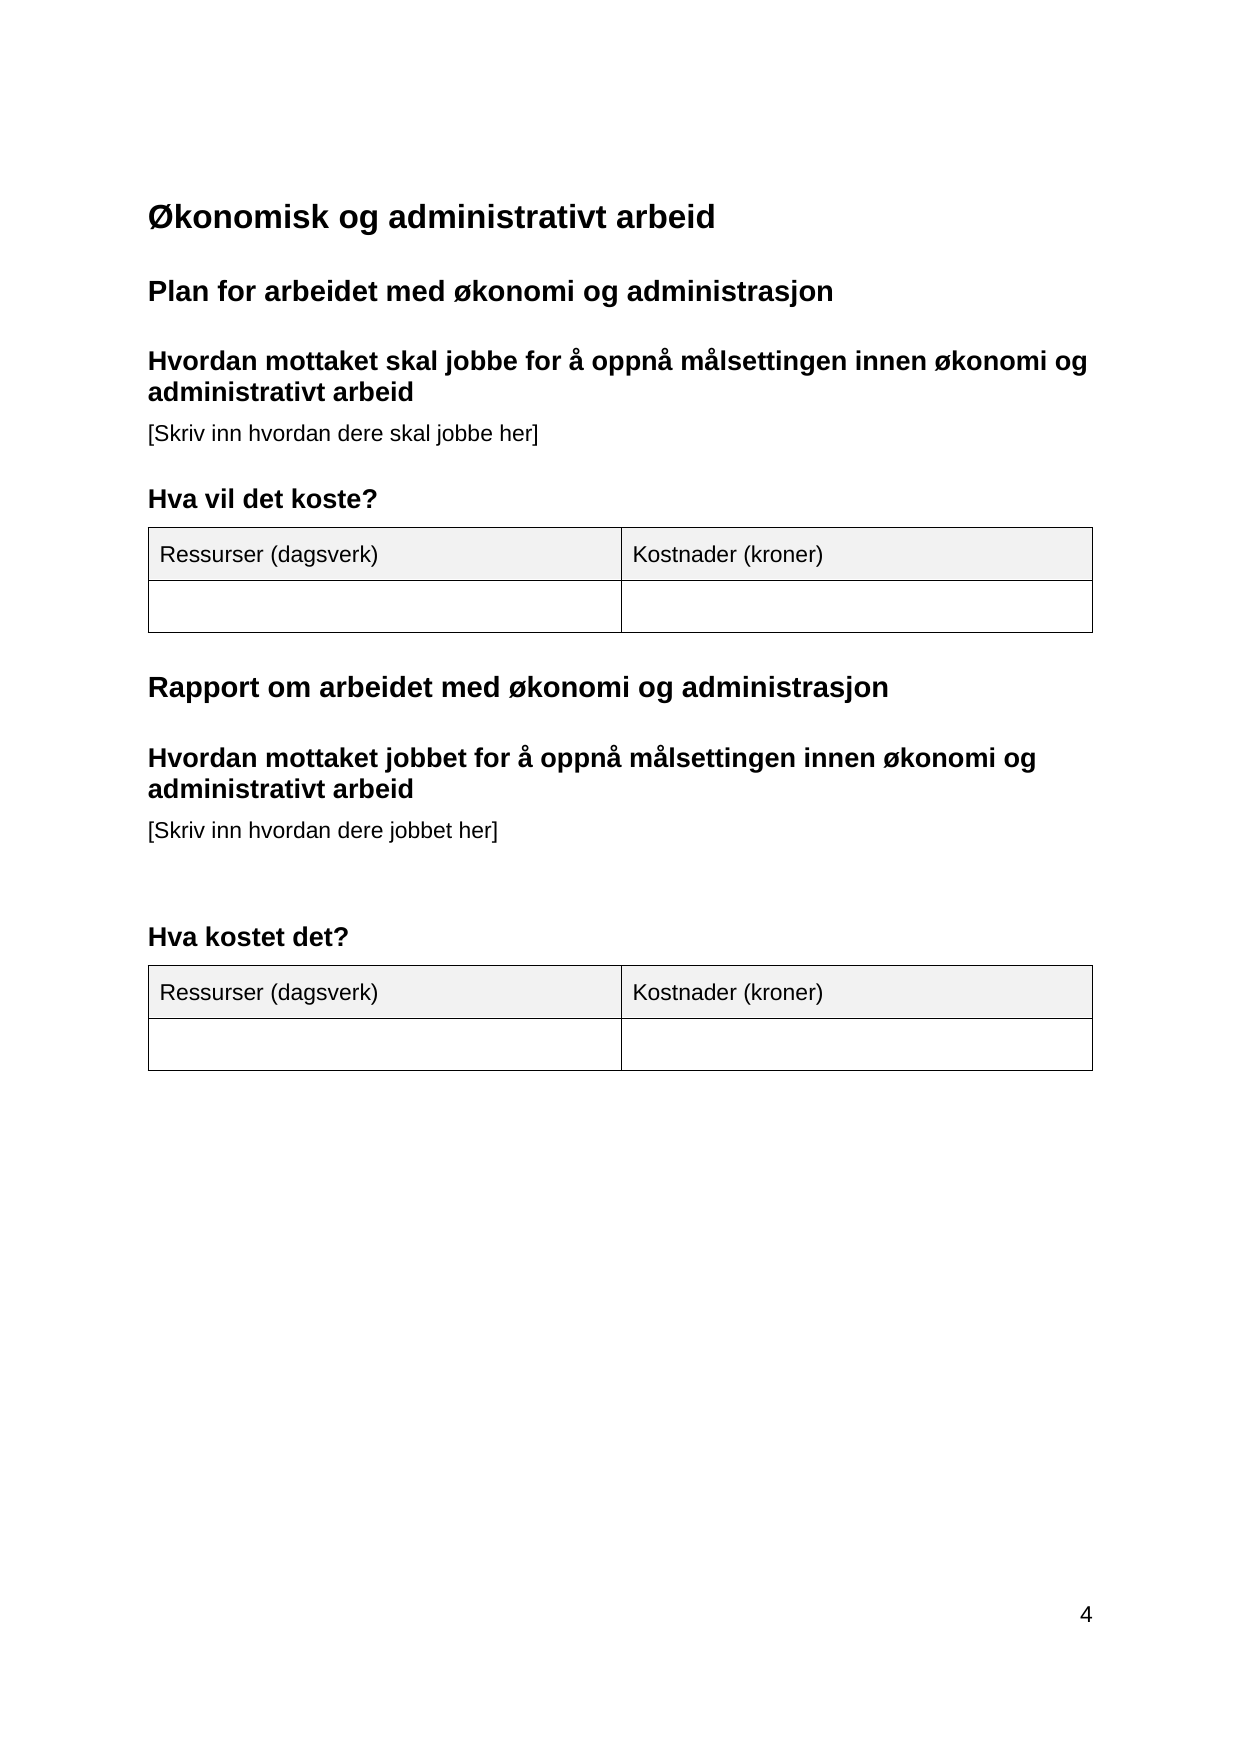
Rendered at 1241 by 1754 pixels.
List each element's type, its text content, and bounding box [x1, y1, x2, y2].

table_cell [622, 581, 1092, 632]
subtitle Hva vil det koste? [148, 483, 1093, 515]
table_header Kostnader (kroner) [622, 966, 1092, 1017]
subtitle Rapport om arbeidet med økonomi og administrasjon [148, 671, 1093, 704]
text [Skriv inn hvordan dere skal jobbe her] [148, 419, 1093, 446]
table_cell [622, 1019, 1092, 1070]
text [Skriv inn hvordan dere jobbet her] [148, 817, 1093, 843]
table_cell [149, 581, 621, 632]
table_header Kostnader (kroner) [622, 528, 1092, 579]
table_header Ressurser (dagsverk) [149, 966, 621, 1017]
subtitle Plan for arbeidet med økonomi og administrasjon [148, 273, 1093, 307]
subtitle Hvordan mottaket skal jobbe for å oppnå målsettingen innen økonomi og administrativt arbeid [148, 344, 1093, 407]
subtitle Hvordan mottaket jobbet for å oppnå målsettingen innen økonomi og administrativt arbeid [148, 742, 1093, 804]
table_cell [149, 1019, 621, 1070]
table_header Ressurser (dagsverk) [149, 528, 621, 579]
subtitle Hva kostet det? [148, 921, 1093, 953]
subtitle Økonomisk og administrativt arbeid [148, 198, 1093, 236]
